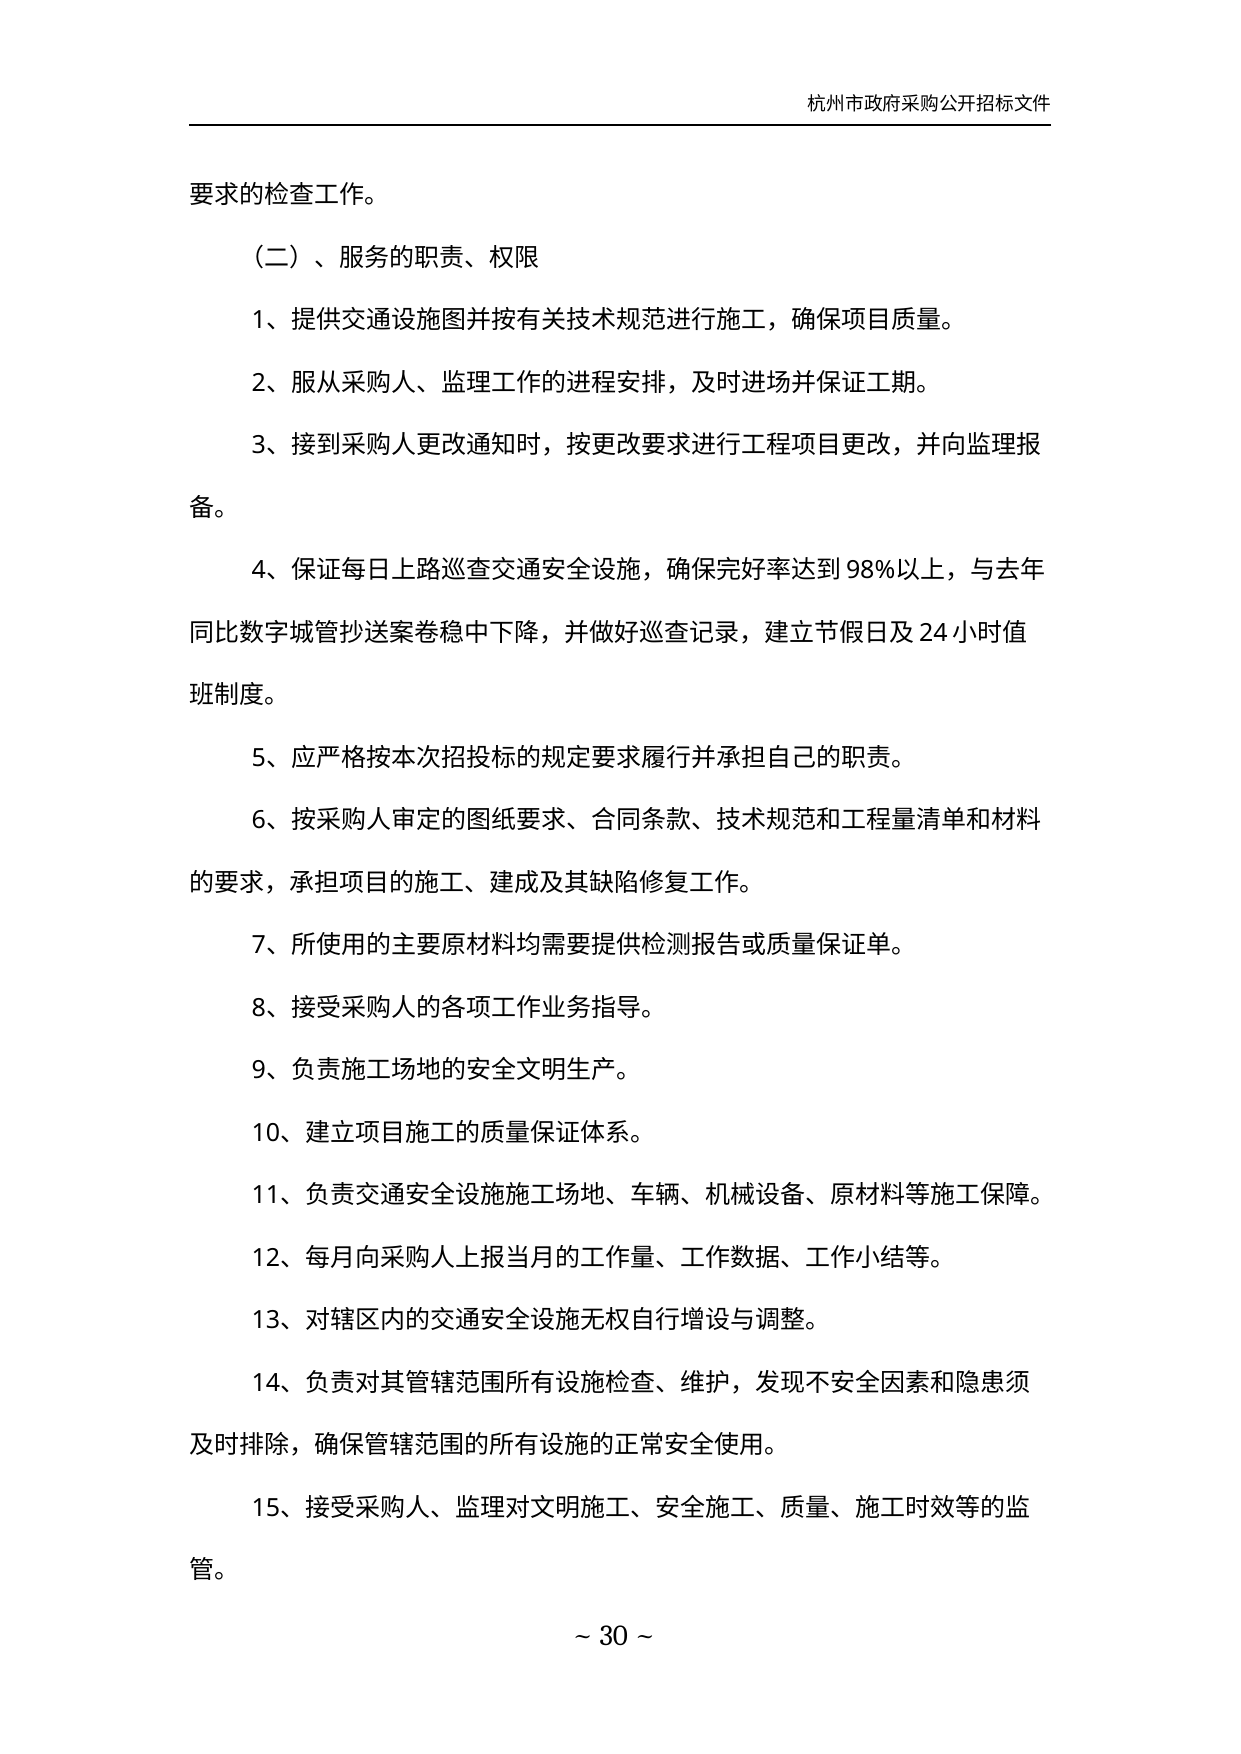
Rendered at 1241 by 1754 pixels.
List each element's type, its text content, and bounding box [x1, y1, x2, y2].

text 13、对辖区内的交通安全设施无权自行增设与调整。 [189, 1278, 1051, 1341]
text 1、提供交通设施图并按有关技术规范进行施工，确保项目质量。 [189, 278, 1051, 341]
text 11、负责交通安全设施施工场地、车辆、机械设备、原材料等施工保障。 [189, 1153, 1051, 1216]
text 14、负责对其管辖范围所有设施检查、维护，发现不安全因素和隐患须及时排除，确保管辖范围的所有设施的正常安全使用。 [189, 1341, 1051, 1466]
text 10、建立项目施工的质量保证体系。 [189, 1091, 1051, 1153]
text 7、所使用的主要原材料均需要提供检测报告或质量保证单。 [189, 903, 1051, 966]
text （二）、服务的职责、权限 [189, 216, 1051, 278]
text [189, 153, 1051, 216]
text 12、每月向采购人上报当月的工作量、工作数据、工作小结等。 [189, 1216, 1051, 1278]
text 5、应严格按本次招投标的规定要求履行并承担自己的职责。 [189, 716, 1051, 778]
text 4、保证每日上路巡查交通安全设施，确保完好率达到98%以上，与去年同比数字城管抄送案卷稳中下降，并做好巡查记录，建立节假日及24小时值班制度。 [189, 528, 1051, 716]
text 15、接受采购人、监理对文明施工、安全施工、质量、施工时效等的监管。 [189, 1466, 1051, 1591]
text 9、负责施工场地的安全文明生产。 [189, 1028, 1051, 1091]
text 6、按采购人审定的图纸要求、合同条款、技术规范和工程量清单和材料的要求，承担项目的施工、建成及其缺陷修复工作。 [189, 778, 1051, 903]
text 3、接到采购人更改通知时，按更改要求进行工程项目更改，并向监理报备。 [189, 403, 1051, 528]
text 8、接受采购人的各项工作业务指导。 [189, 966, 1051, 1028]
text 2、服从采购人、监理工作的进程安排，及时进场并保证工期。 [189, 341, 1051, 403]
